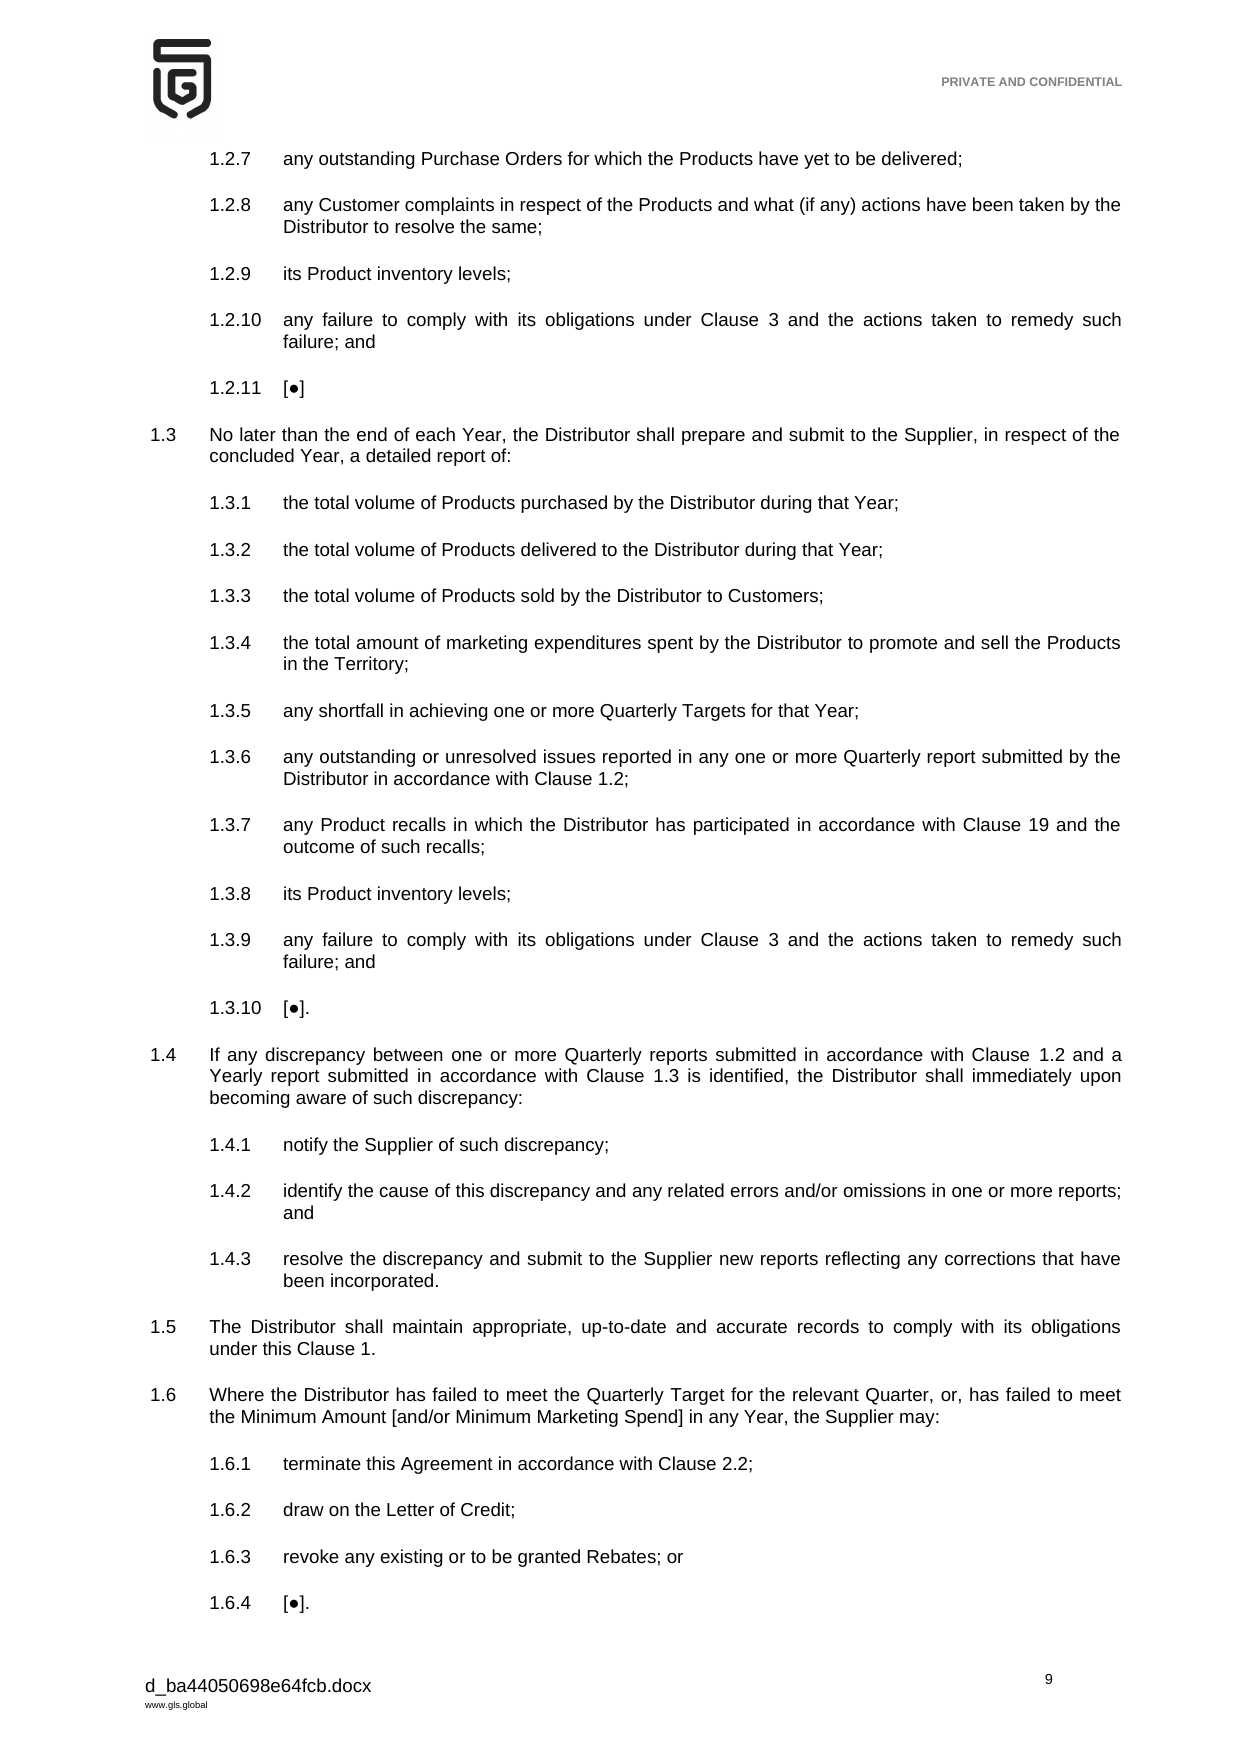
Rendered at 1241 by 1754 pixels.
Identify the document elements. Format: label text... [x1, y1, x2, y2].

text Where the Distributor has failed to meet the Quarterly Target for the relevant Quarter, or, has failed to meet the Minimum Amount [and/or Minimum Marketing Spend] in any Year, the Supplier may: [150, 1384, 1122, 1427]
text any Customer complaints in respect of the Products and what (if any) actions have been taken by the Distributor to resolve the same; [209, 194, 1122, 237]
text any outstanding or unresolved issues reported in any one or more Quarterly report submitted by the Distributor in accordance with Clause 10.2; [209, 746, 1122, 789]
text [●] [209, 377, 1122, 399]
picture [150, 39, 219, 137]
text No later than the end of each Year, the Distributor shall prepare and submit to the Supplier, in respect of the concluded Year, a detailed report of: [150, 424, 1122, 467]
text the total amount of marketing expenditures spent by the Distributor to promote and sell the Products in the Territory; [209, 631, 1122, 674]
text its Product inventory levels; [209, 882, 1122, 904]
text identify the cause of this discrepancy and any related errors and/or omissions in one or more reports; and [209, 1180, 1122, 1223]
text notify the Supplier of such discrepancy; [209, 1133, 1122, 1155]
text any shortfall in achieving one or more Quarterly Targets for that Year; [209, 699, 1122, 721]
text draw on the Letter of Credit; [209, 1499, 1122, 1521]
text terminate this Agreement in accordance with Clause 40.2; [209, 1452, 1122, 1474]
text revoke any existing or to be granted Rebates; or [209, 1546, 1122, 1567]
text the total volume of Products sold by the Distributor to Customers; [209, 585, 1122, 606]
text [●]. [209, 997, 1122, 1019]
text If any discrepancy between one or more Quarterly reports submitted in accordance with Clause 10.2 and a Yearly report submitted in accordance with Clause 10.3 is identified, the Distributor shall immediately upon becoming aware of such discrepancy: [150, 1044, 1122, 1108]
text [●]. [209, 1592, 1122, 1614]
text any failure to comply with its obligations under Clause 17 and the actions taken to remedy such failure; and [209, 929, 1122, 972]
text the total volume of Products purchased by the Distributor during that Year; [209, 492, 1122, 513]
text any Product recalls in which the Distributor has participated in accordance with Clause 19 and the outcome of such recalls; [209, 814, 1122, 857]
text The Distributor shall maintain appropriate, up-to-date and accurate records to comply with its obligations under this Clause 10. [150, 1316, 1122, 1359]
text the total volume of Products delivered to the Distributor during that Year; [209, 538, 1122, 560]
text its Product inventory levels; [209, 262, 1122, 284]
text any outstanding Purchase Orders for which the Products have yet to be delivered; [209, 148, 1122, 169]
text any failure to comply with its obligations under Clause 17 and the actions taken to remedy such failure; and [209, 309, 1122, 352]
text resolve the discrepancy and submit to the Supplier new reports reflecting any corrections that have been incorporated. [209, 1248, 1122, 1291]
